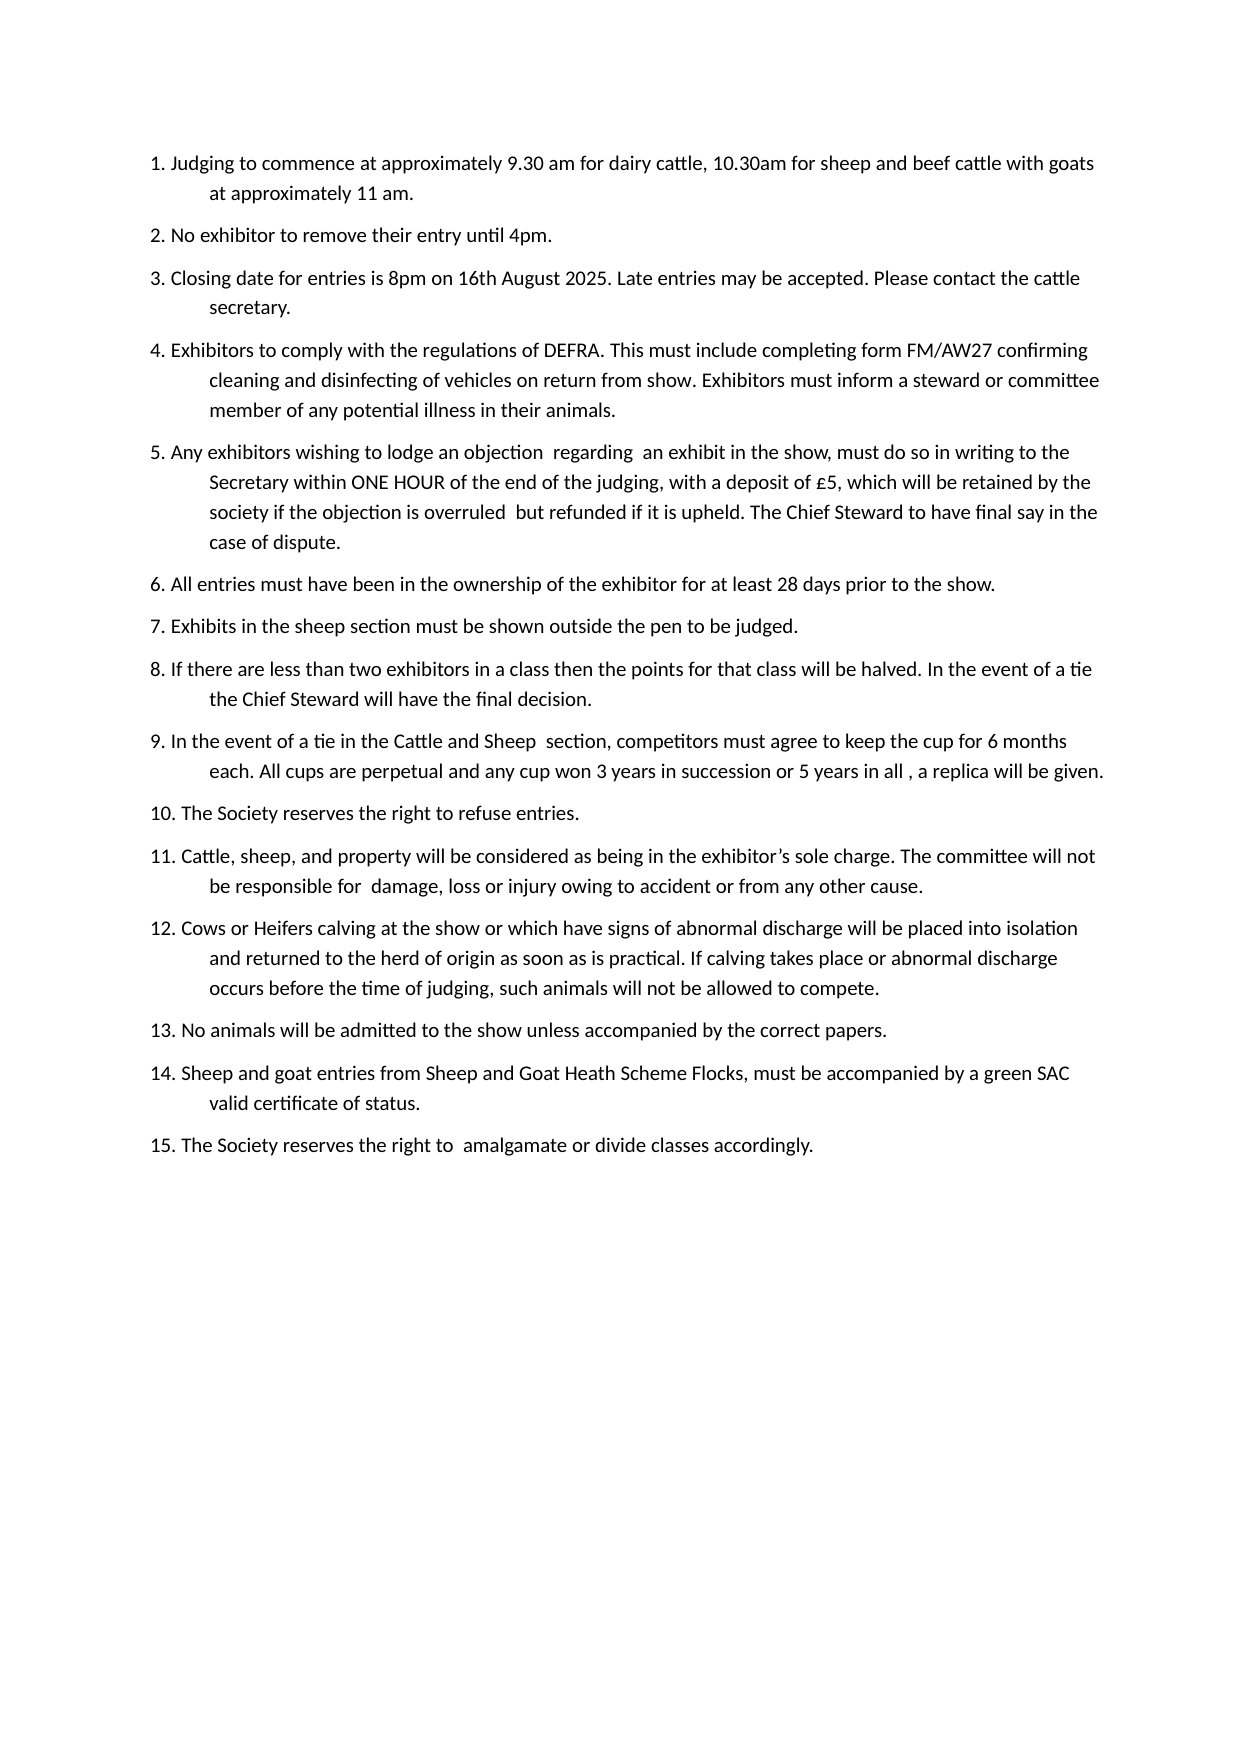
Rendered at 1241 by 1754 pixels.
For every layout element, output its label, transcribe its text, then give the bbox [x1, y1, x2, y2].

text 4. Exhibitors to comply with the regulations of DEFRA. This must include completing form FM/AW27 confirming cleaning and disinfecting of vehicles on return from show. Exhibitors must inform a steward or committee member of any potential illness in their animals. [150, 337, 1107, 422]
text 13. No animals will be admitted to the show unless accompanied by the correct papers. [150, 1017, 1107, 1043]
text 2. No exhibitor to remove their entry until 4pm. [150, 222, 1107, 248]
text 15. The Society reserves the right to amalgamate or divide classes accordingly. [150, 1132, 1107, 1158]
text 6. All entries must have been in the ownership of the exhibitor for at least 28 days prior to the show. [150, 571, 1107, 597]
text 11. Cattle, sheep, and property will be considered as being in the exhibitor’s sole charge. The committee will not be responsible for damage, loss or injury owing to accident or from any other cause. [150, 843, 1107, 898]
text 12. Cows or Heifers calving at the show or which have signs of abnormal discharge will be placed into isolation and returned to the herd of origin as soon as is practical. If calving takes place or abnormal discharge occurs before the time of judging, such animals will not be allowed to compete. [150, 915, 1107, 1001]
text 8. If there are less than two exhibitors in a class then the points for that class will be halved. In the event of a tie the Chief Steward will have the final decision. [150, 656, 1107, 711]
text 10. The Society reserves the right to refuse entries. [150, 801, 1107, 826]
text 3. Closing date for entries is 8pm on 16th August 2025. Late entries may be accepted. Please contact the cattle secretary. [150, 265, 1107, 320]
text 1. Judging to commence at approximately 9.30 am for dairy cattle, 10.30am for sheep and beef cattle with goats at approximately 11 am. [150, 150, 1107, 205]
text 14. Sheep and goat entries from Sheep and Goat Heath Scheme Flocks, must be accompanied by a green SAC valid certificate of status. [150, 1060, 1107, 1115]
text 7. Exhibits in the sheep section must be shown outside the pen to be judged. [150, 614, 1107, 639]
text 9. In the event of a tie in the Cattle and Sheep section, competitors must agree to keep the cup for 6 months each. All cups are perpetual and any cup won 3 years in succession or 5 years in all , a replica will be given. [150, 728, 1107, 784]
text 5. Any exhibitors wishing to lodge an objection regarding an exhibit in the show, must do so in writing to the Secretary within ONE HOUR of the end of the judging, with a deposit of £5, which will be retained by the society if the objection is overruled but refunded if it is upheld. The Chief Steward to have final say in the case of dispute. [150, 439, 1107, 554]
